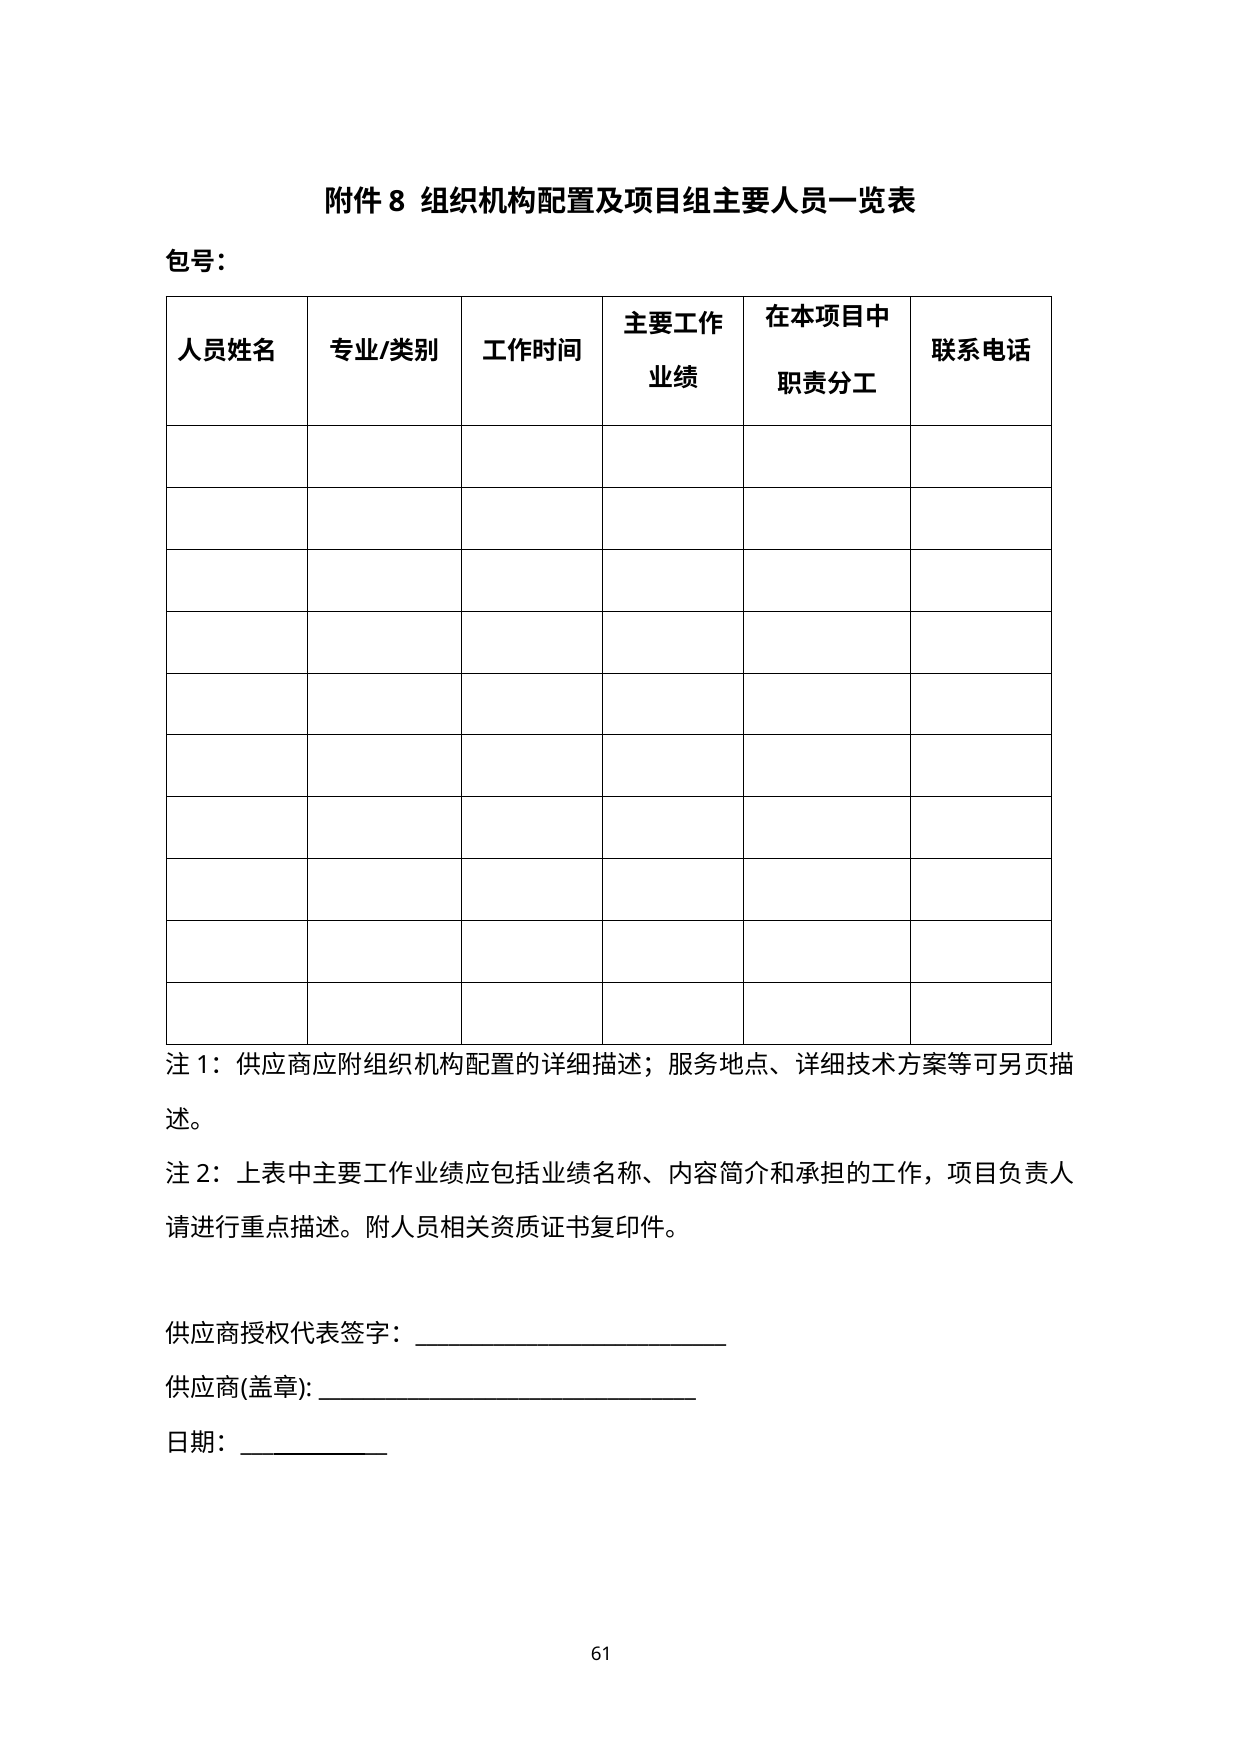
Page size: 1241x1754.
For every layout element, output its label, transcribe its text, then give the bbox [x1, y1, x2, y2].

table_cell [744, 735, 910, 796]
table_cell [744, 488, 910, 549]
table_cell [308, 797, 461, 858]
table_cell [167, 735, 307, 796]
table_cell [462, 550, 602, 611]
table_cell [911, 550, 1051, 611]
table_cell [167, 921, 307, 982]
table_cell [462, 612, 602, 672]
table_cell [308, 983, 461, 1044]
table_cell [308, 426, 461, 487]
table_cell [603, 983, 743, 1044]
table_cell [603, 797, 743, 858]
table_cell [462, 674, 602, 734]
table_header 人员姓名 [167, 297, 307, 425]
table_header 在本项目中 职责分工 [744, 297, 910, 425]
table_cell [603, 859, 743, 920]
table_cell [167, 983, 307, 1044]
table_cell [308, 612, 461, 672]
table_cell [911, 921, 1051, 982]
table_cell [911, 612, 1051, 672]
table_cell [603, 550, 743, 611]
table_cell [603, 735, 743, 796]
table_cell [462, 488, 602, 549]
table_cell [744, 921, 910, 982]
table_cell [308, 674, 461, 734]
table_cell [744, 674, 910, 734]
table_cell [911, 426, 1051, 487]
text 包号： [165, 241, 1075, 278]
table_cell [744, 859, 910, 920]
table_cell [911, 983, 1051, 1044]
table_cell [167, 859, 307, 920]
table_cell [462, 426, 602, 487]
table_header 专业/类别 [308, 297, 461, 425]
table_cell [744, 797, 910, 858]
table_header 主要工作业绩 [603, 297, 743, 425]
table_cell [911, 859, 1051, 920]
table_cell [603, 921, 743, 982]
table_cell [911, 674, 1051, 734]
table_cell [744, 426, 910, 487]
text 注2：上表中主要工作业绩应包括业绩名称、内容简介和承担的工作，项目负责人请进行重点描述。附人员相关资质证书复印件。 [165, 1153, 1075, 1244]
text 日期：___ __ [165, 1422, 1075, 1458]
table_cell [308, 859, 461, 920]
table_cell [167, 674, 307, 734]
subtitle 附件8 组织机构配置及项目组主要人员一览表 [165, 178, 1075, 220]
table_cell [308, 921, 461, 982]
table_cell [167, 550, 307, 611]
table_cell [744, 983, 910, 1044]
table_cell [911, 797, 1051, 858]
table_cell [744, 612, 910, 672]
table_cell [744, 550, 910, 611]
table_cell [603, 612, 743, 672]
text 注1：供应商应附组织机构配置的详细描述；服务地点、详细技术方案等可另页描述。 [165, 1045, 1075, 1135]
table_cell [167, 612, 307, 672]
table_cell [911, 735, 1051, 796]
table_cell [167, 426, 307, 487]
table_cell [462, 983, 602, 1044]
table_cell [462, 859, 602, 920]
table_cell [603, 674, 743, 734]
table_header 工作时间 [462, 297, 602, 425]
table_cell [603, 426, 743, 487]
table_header 联系电话 [911, 297, 1051, 425]
table_cell [462, 797, 602, 858]
table_cell [167, 488, 307, 549]
table_cell [603, 488, 743, 549]
table_cell [308, 735, 461, 796]
table_cell [308, 488, 461, 549]
table_cell [462, 921, 602, 982]
table_cell [308, 550, 461, 611]
text 供应商(盖章): __________________________________ [165, 1368, 1075, 1404]
table_cell [167, 797, 307, 858]
text 供应商授权代表签字：____________________________ [165, 1313, 1075, 1349]
table_cell [911, 488, 1051, 549]
table_cell [462, 735, 602, 796]
